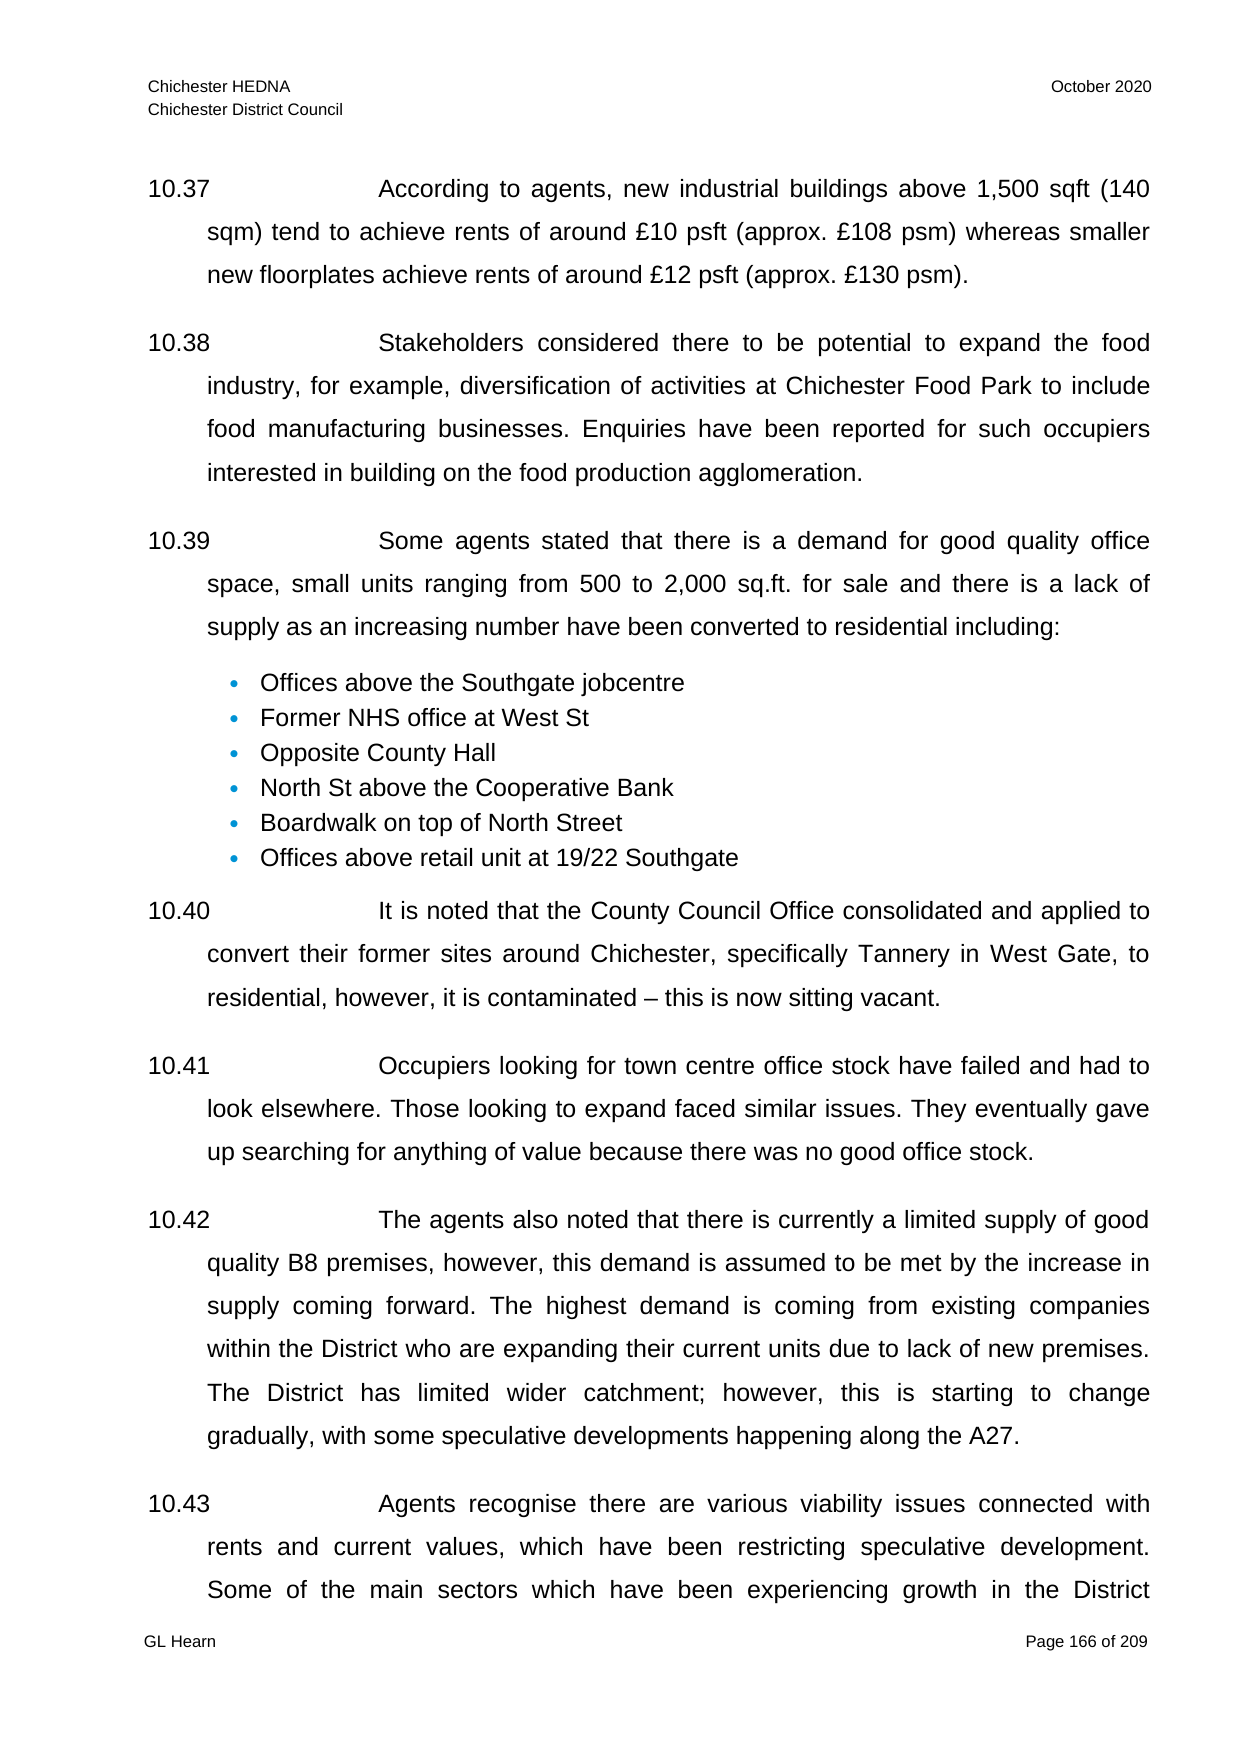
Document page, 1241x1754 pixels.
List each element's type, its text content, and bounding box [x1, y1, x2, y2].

text Opposite County Hall [230, 737, 1152, 766]
text The agents also noted that there is currently a limited supply of good quality B8 premises, however, this demand is assumed to be met by the increase in supply coming forward. The highest demand is coming from existing companies within the District who are expanding their current units due to lack of new premises. The District has limited wider catchment; however, this is starting to change gradually, with some speculative developments happening along the A27. [148, 1205, 1152, 1449]
text Former NHS office at West St [230, 702, 1152, 731]
text North St above the Cooperative Bank [230, 772, 1152, 801]
text Boardwalk on top of North Street [230, 807, 1152, 836]
text According to agents, new industrial buildings above 1,500 sqft (140 sqm) tend to achieve rents of around £10 psft (approx. £108 psm) whereas smaller new floorplates achieve rents of around £12 psft (approx. £130 psm). [148, 174, 1152, 289]
text It is noted that the County Council Office consolidated and applied to convert their former sites around Chichester, specifically Tannery in West Gate, to residential, however, it is contaminated – this is now sitting vacant. [148, 896, 1152, 1011]
text Some agents stated that there is a demand for good quality office space, small units ranging from 500 to 2,000 sq.ft. for sale and there is a lack of supply as an increasing number have been converted to residential including: [148, 526, 1152, 641]
text Occupiers looking for town centre office stock have failed and had to look elsewhere. Those looking to expand faced similar issues. They eventually gave up searching for anything of value because there was no good office stock. [148, 1051, 1152, 1166]
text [148, 1489, 1152, 1604]
text Offices above the Southgate jobcentre [230, 667, 1152, 696]
text Stakeholders considered there to be potential to expand the food industry, for example, diversification of activities at Chichester Food Park to include food manufacturing businesses. Enquiries have been reported for such occupiers interested in building on the food production agglomeration. [148, 328, 1152, 486]
text Offices above retail unit at 19/22 Southgate [230, 842, 1152, 871]
